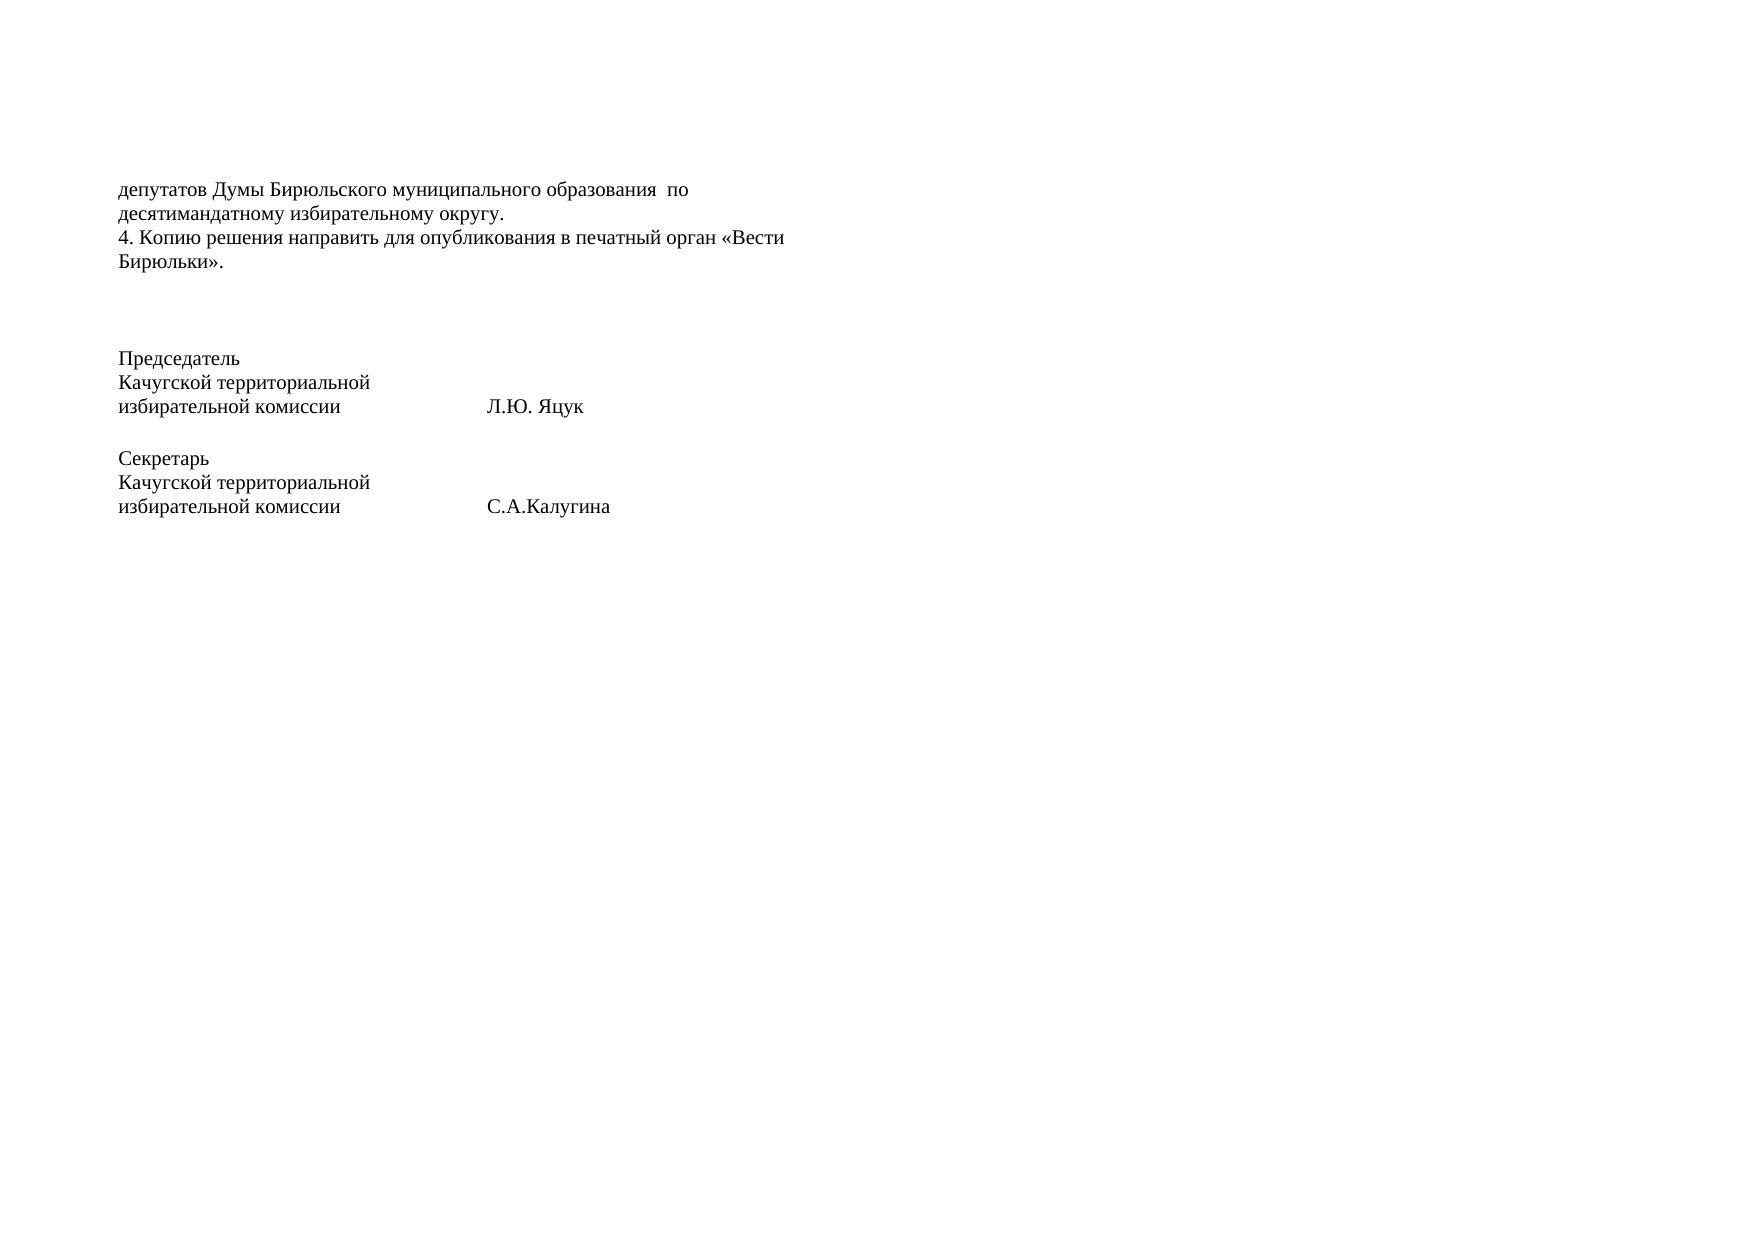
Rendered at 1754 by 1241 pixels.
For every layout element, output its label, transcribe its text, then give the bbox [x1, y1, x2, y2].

text Качугской территориальной [118, 370, 855, 394]
text 4. Копию решения направить для опубликования в печатный орган «Вести Бирюльки». [118, 225, 855, 273]
text Качугской территориальной [118, 470, 855, 494]
text избирательной комиссии Л.Ю. Яцук [118, 394, 855, 418]
text избирательной комиссии С.А.Калугина [118, 494, 855, 518]
text Секретарь [118, 446, 855, 470]
text Председатель [118, 346, 855, 370]
